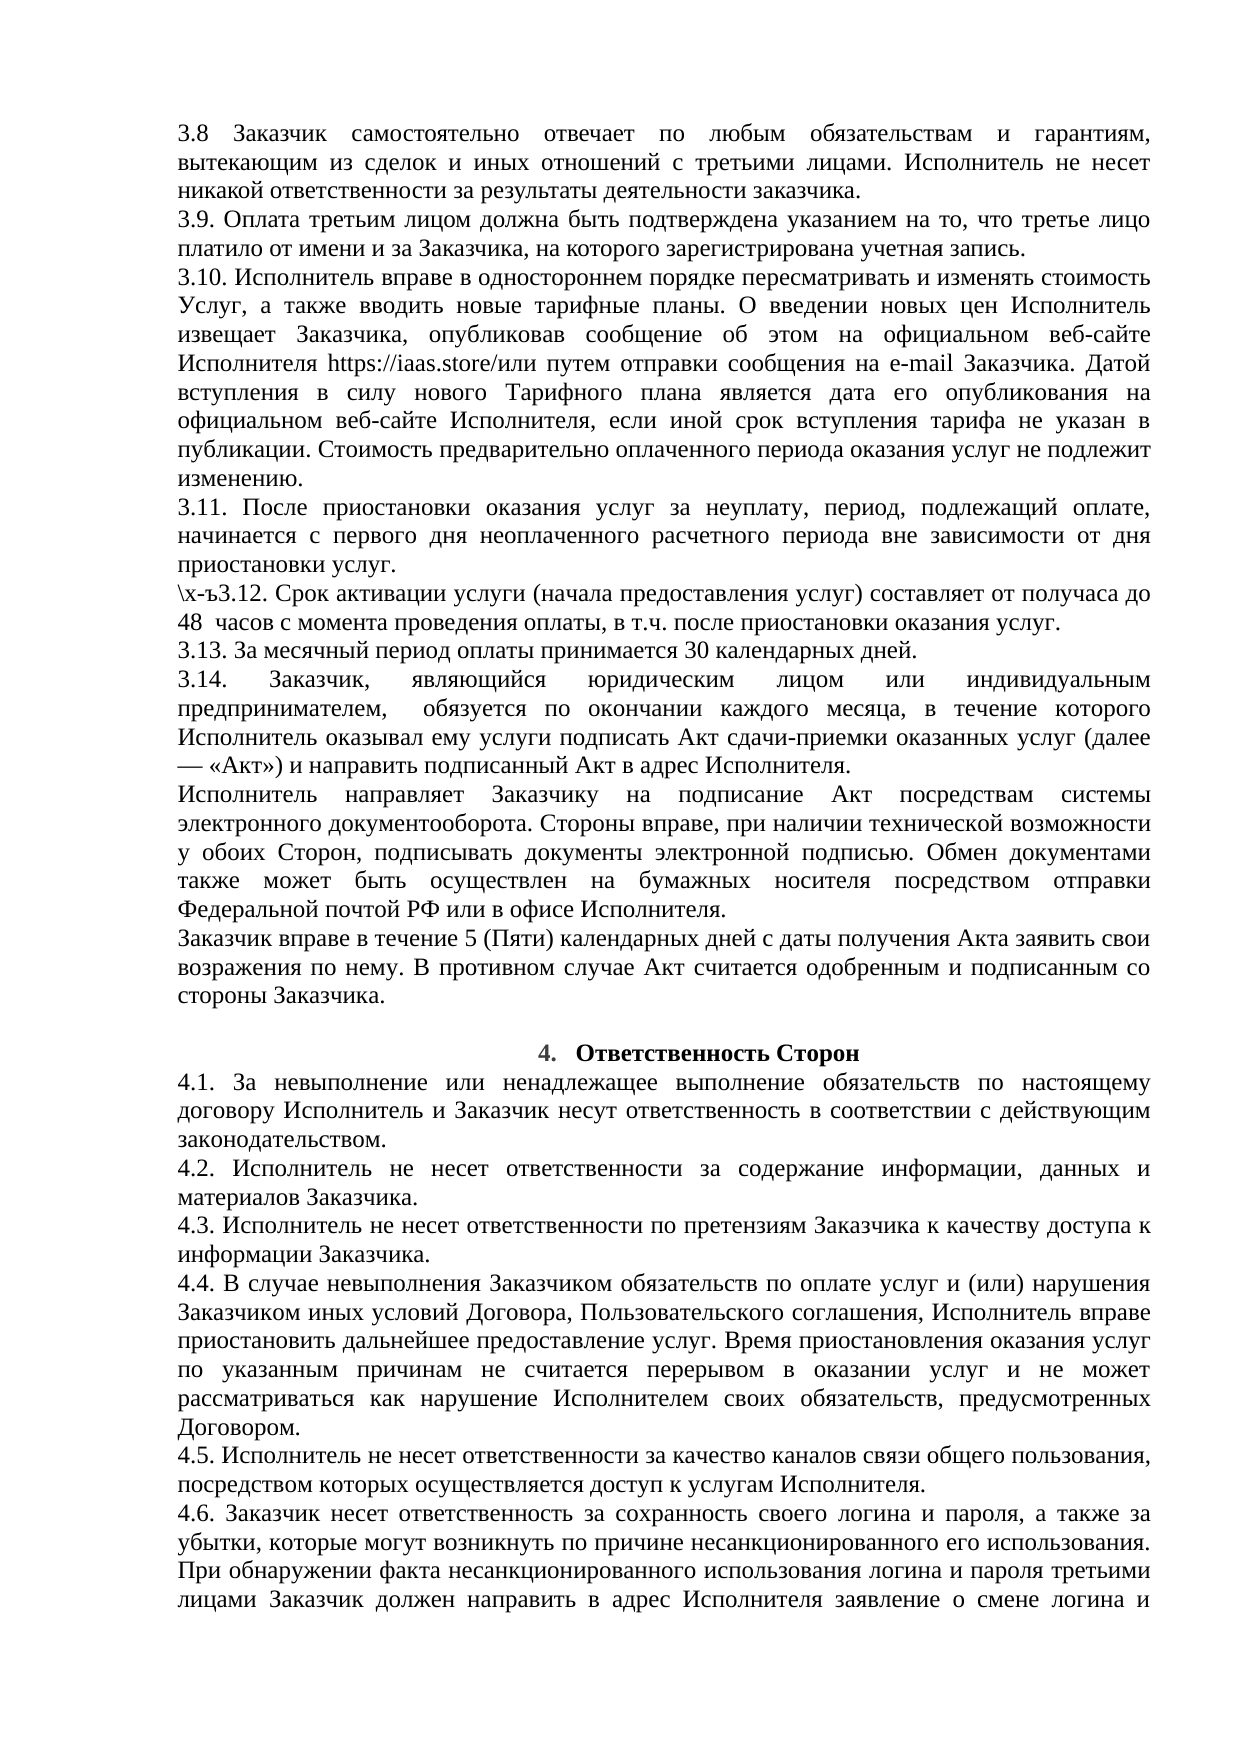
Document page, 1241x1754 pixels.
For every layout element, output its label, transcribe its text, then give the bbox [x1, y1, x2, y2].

text 3.10. Исполнитель вправе в одностороннем порядке пересматривать и изменять стоимость Услуг, а также вводить новые тарифные планы. О введении новых цен Исполнитель извещает Заказчика, опубликовав сообщение об этом на официальном веб-сайте Исполнителя https://iaas.store/или путем отправки сообщения на e-mail Заказчика. Датой вступления в силу нового Тарифного плана является дата его опубликования на официальном веб-сайте Исполнителя, если иной срок вступления тарифа не указан в публикации. Стоимость предварительно оплаченного периода оказания услуг не подлежит изменению. [177, 262, 1152, 492]
text 3.11. После приостановки оказания услуг за неуплату, период, подлежащий оплате, начинается с первого дня неоплаченного расчетного периода вне зависимости от дня приостановки услуг. [177, 492, 1152, 578]
text 3.8 Заказчик самостоятельно отвечает по любым обязательствам и гарантиям, вытекающим из сделок и иных отношений с третьими лицами. Исполнитель не несет никакой ответственности за результаты деятельности заказчика. [177, 118, 1152, 204]
text 4.1. За невыполнение или ненадлежащее выполнение обязательств по настоящему договору Исполнитель и Заказчик несут ответственность в соответствии с действующим законодательством. [177, 1067, 1152, 1153]
text 4.4. В случае невыполнения Заказчиком обязательств по оплате услуг и (или) нарушения Заказчиком иных условий Договора, Пользовательского соглашения, Исполнитель вправе приостановить дальнейшее предоставление услуг. Время приостановления оказания услуг по указанным причинам не считается перерывом в оказании услуг и не может рассматриваться как нарушение Исполнителем своих обязательств, предусмотренных Договором. [177, 1268, 1152, 1441]
text 4.5. Исполнитель не несет ответственности за качество каналов связи общего пользования, посредством которых осуществляется доступ к услугам Исполнителя. [177, 1441, 1152, 1498]
text 4.3. Исполнитель не несет ответственности по претензиям Заказчика к качеству доступа к информации Заказчика. [177, 1211, 1152, 1268]
text 3.13. За месячный период оплаты принимается 30 календарных дней. [177, 636, 1152, 664]
text Заказчик вправе в течение 5 (Пяти) календарных дней с даты получения Акта заявить свои возражения по нему. В противном случае Акт считается одобренным и подписанным со стороны Заказчика. [177, 923, 1152, 1009]
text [177, 1498, 1152, 1613]
text 3.14. Заказчик, являющийся юридическим лицом или индивидуальным предпринимателем, обязуется по окончании каждого месяца, в течение которого Исполнитель оказывал ему услуги подписать Акт сдачи-приемки оказанных услуг (далее — «Акт») и направить подписанный Акт в адрес Исполнителя. [177, 664, 1152, 779]
text \х-ъ3.12. Срок активации услуги (начала предоставления услуг) составляет от получаса до 48 часов с момента проведения оплаты, в т.ч. после приостановки оказания услуг. [177, 578, 1152, 636]
list Ответственность Сторон [246, 1038, 1152, 1067]
text 4.2. Исполнитель не несет ответственности за содержание информации, данных и материалов Заказчика. [177, 1153, 1152, 1211]
text Исполнитель направляет Заказчику на подписание Акт посредствам системы электронного документооборота. Стороны вправе, при наличии технической возможности у обоих Сторон, подписывать документы электронной подписью. Обмен документами также может быть осуществлен на бумажных носителя посредством отправки Федеральной почтой РФ или в офисе Исполнителя. [177, 779, 1152, 923]
text 3.9. Оплата третьим лицом должна быть подтверждена указанием на то, что третье лицо платило от имени и за Заказчика, на которого зарегистрирована учетная запись. [177, 204, 1152, 262]
